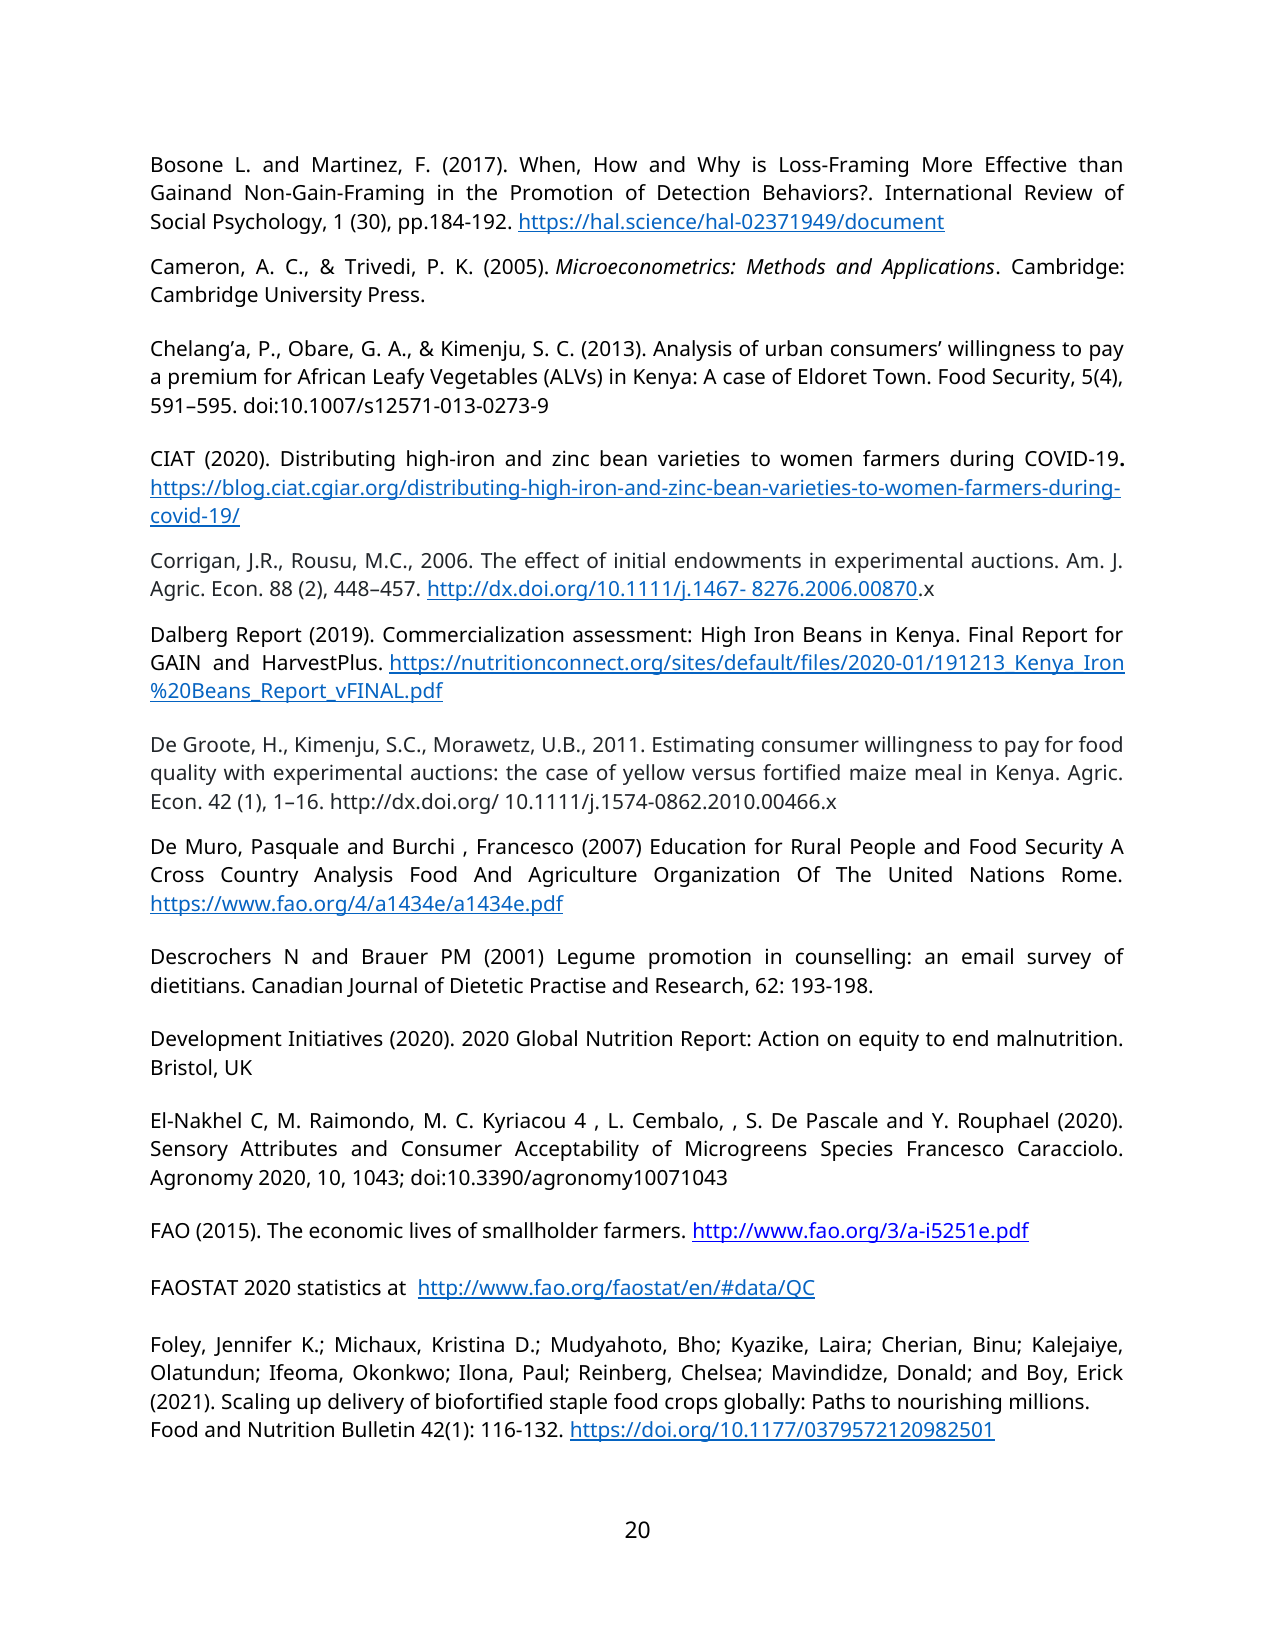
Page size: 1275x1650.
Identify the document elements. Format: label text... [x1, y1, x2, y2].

text Foley, Jennifer K.; Michaux, Kristina D.; Mudyahoto, Bho; Kyazike, Laira; Cherian, Binu; Kalejaiye, Olatundun; Ifeoma, Okonkwo; Ilona, Paul; Reinberg, Chelsea; Mavindidze, Donald; and Boy, Erick (2021). Scaling up delivery of biofortified staple food crops globally: Paths to nourishing millions. [150, 1330, 1125, 1415]
text Corrigan, J.R., Rousu, M.C., 2006. The effect of initial endowments in experimental auctions. Am. J. Agric. Econ. 88 (2), 448–457. http://dx.doi.org/10.1111/j.1467- 8276.2006.00870.x [150, 546, 1125, 603]
text FAO (2015). The economic lives of smallholder farmers. http://www.fao.org/3/a-i5251e.pdf [150, 1216, 1125, 1245]
text De Groote, H., Kimenju, S.C., Morawetz, U.B., 2011. Estimating consumer willingness to pay for food quality with experimental auctions: the case of yellow versus fortified maize meal in Kenya. Agric. Econ. 42 (1), 1–16. http://dx.doi.org/ 10.1111/j.1574-0862.2010.00466.x [150, 730, 1125, 815]
text El-Nakhel C, M. Raimondo, M. C. Kyriacou 4 , L. Cembalo, , S. De Pascale and Y. Rouphael (2020). Sensory Attributes and Consumer Acceptability of Microgreens Species Francesco Caracciolo. Agronomy 2020, 10, 1043; doi:10.3390/agronomy10071043 [150, 1106, 1125, 1191]
text Dalberg Report (2019). Commercialization assessment: High Iron Beans in Kenya. Final Report for GAIN and HarvestPlus. https://nutritionconnect.org/sites/default/files/2020-01/191213_Kenya_Iron%20Beans_Report_vFINAL.pdf [150, 620, 1125, 705]
text Cameron, A. C., & Trivedi, P. K. (2005). Microeconometrics: Methods and Applications. Cambridge: Cambridge University Press. [150, 252, 1125, 309]
text Development Initiatives (2020). 2020 Global Nutrition Report: Action on equity to end malnutrition. Bristol, UK [150, 1024, 1125, 1081]
text Food and Nutrition Bulletin 42(1): 116-132. https://doi.org/10.1177/0379572120982501 [150, 1415, 1125, 1444]
text Bosone L. and Martinez, F. (2017). When, How and Why is Loss-Framing More Effective than Gainand Non-Gain-Framing in the Promotion of Detection Behaviors?. International Review of Social Psychology, 1 (30), pp.184-192. https://hal.science/hal-02371949/document [150, 150, 1125, 235]
text FAOSTAT 2020 statistics at http://www.fao.org/faostat/en/#data/QC [150, 1273, 1125, 1302]
text Descrochers N and Brauer PM (2001) Legume promotion in counselling: an email survey of dietitians. Canadian Journal of Dietetic Practise and Research, 62: 193-198. [150, 942, 1125, 999]
text De Muro, Pasquale and Burchi , Francesco (2007) Education for Rural People and Food Security A Cross Country Analysis Food And Agriculture Organization Of The United Nations Rome. https://www.fao.org/4/a1434e/a1434e.pdf [150, 832, 1125, 917]
text CIAT (2020). Distributing high-iron and zinc bean varieties to women farmers during COVID-19. https://blog.ciat.cgiar.org/distributing-high-iron-and-zinc-bean-varieties-to-women-farmers-during-covid-19/ [150, 444, 1125, 529]
text Chelang’a, P., Obare, G. A., & Kimenju, S. C. (2013). Analysis of urban consumers’ willingness to pay a premium for African Leafy Vegetables (ALVs) in Kenya: A case of Eldoret Town. Food Security, 5(4), 591–595. doi:10.1007/s12571-013-0273-9 [150, 334, 1125, 419]
